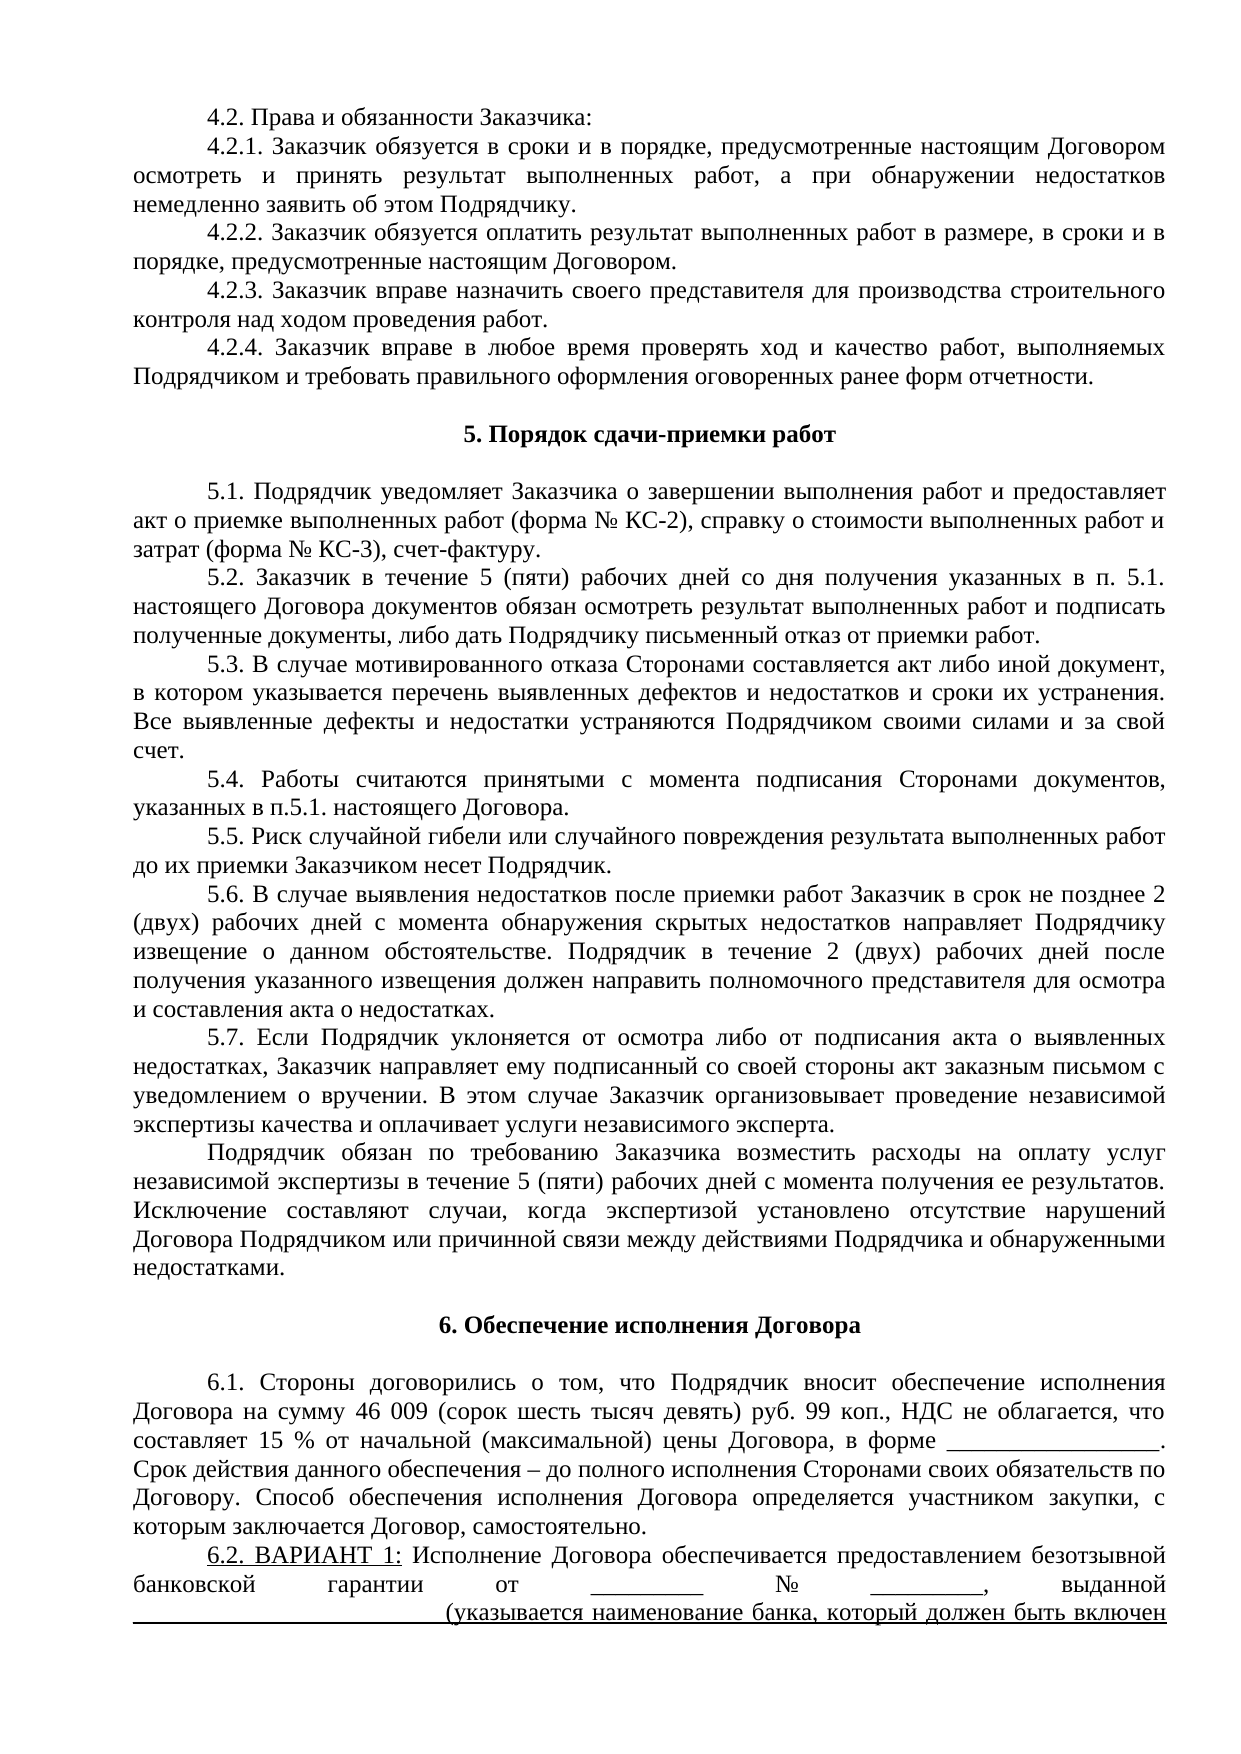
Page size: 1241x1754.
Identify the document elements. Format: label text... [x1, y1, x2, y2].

text 5.5. Риск случайной гибели или случайного повреждения результата выполненных работ до их приемки Заказчиком несет Подрядчик. [133, 821, 1167, 879]
text 5.7. Если Подрядчик уклоняется от осмотра либо от подписания акта о выявленных недостатках, Заказчик направляет ему подписанный со своей стороны акт заказным письмом с уведомлением о вручении. В этом случае Заказчик организовывает проведение независимой экспертизы качества и оплачивает услуги независимого эксперта. [133, 1022, 1167, 1137]
text 5.1. Подрядчик уведомляет Заказчика о завершении выполнения работ и предоставляет акт о приемке выполненных работ (форма № КС-2), справку о стоимости выполненных работ и затрат (форма № КС-3), счет-фактуру. [133, 476, 1167, 562]
text 5.4. Работы считаются принятыми с момента подписания Сторонами документов, указанных в п.5.1. настоящего Договора. [133, 764, 1167, 821]
text 5. Порядок сдачи-приемки работ [133, 419, 1167, 447]
text 6.1. Стороны договорились о том, что Подрядчик вносит обеспечение исполнения Договора на сумму 46 009 (сорок шесть тысяч девять) руб. 99 коп., НДС не облагается, что составляет 15 % от начальной (максимальной) цены Договора, в форме _________________. Срок действия данного обеспечения – до полного исполнения Сторонами своих обязательств по Договору. Способ обеспечения исполнения Договора определяется участником закупки, с которым заключается Договор, самостоятельно. [133, 1367, 1167, 1540]
list 6. Обеспечение исполнения Договора [133, 1310, 1167, 1339]
text 5.6. В случае выявления недостатков после приемки работ Заказчик в срок не позднее 2 (двух) рабочих дней с момента обнаружения скрытых недостатков направляет Подрядчику извещение о данном обстоятельстве. Подрядчик в течение 2 (двух) рабочих дней после получения указанного извещения должен направить полномочного представителя для осмотра и составления акта о недостатках. [133, 879, 1167, 1022]
text 5.3. В случае мотивированного отказа Сторонами составляется акт либо иной документ, в котором указывается перечень выявленных дефектов и недостатков и сроки их устранения. Все выявленные дефекты и недостатки устраняются Подрядчиком своими силами и за свой счет. [133, 649, 1167, 764]
text 4.2.3. Заказчик вправе назначить своего представителя для производства строительного контроля над ходом проведения работ. [133, 275, 1167, 332]
text 4.2.1. Заказчик обязуется в сроки и в порядке, предусмотренные настоящим Договором осмотреть и принять результат выполненных работ, а при обнаружении недостатков немедленно заявить об этом Подрядчику. [133, 131, 1167, 217]
text 4.2.4. Заказчик вправе в любое время проверять ход и качество работ, выполняемых Подрядчиком и требовать правильного оформления оговоренных ранее форм отчетности. [133, 332, 1167, 390]
text Подрядчик обязан по требованию Заказчика возместить расходы на оплату услуг независимой экспертизы в течение 5 (пяти) рабочих дней с момента получения ее результатов. Исключение составляют случаи, когда экспертизой установлено отсутствие нарушений Договора Подрядчиком или причинной связи между действиями Подрядчика и обнаруженными недостатками. [133, 1137, 1167, 1281]
text 4.2. Права и обязанности Заказчика: [133, 102, 1167, 131]
text 4.2.2. Заказчик обязуется оплатить результат выполненных работ в размере, в сроки и в порядке, предусмотренные настоящим Договором. [133, 217, 1167, 275]
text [133, 1540, 1167, 1622]
text 5.2. Заказчик в течение 5 (пяти) рабочих дней со дня получения указанных в п. 5.1. настоящего Договора документов обязан осмотреть результат выполненных работ и подписать полученные документы, либо дать Подрядчику письменный отказ от приемки работ. [133, 562, 1167, 649]
